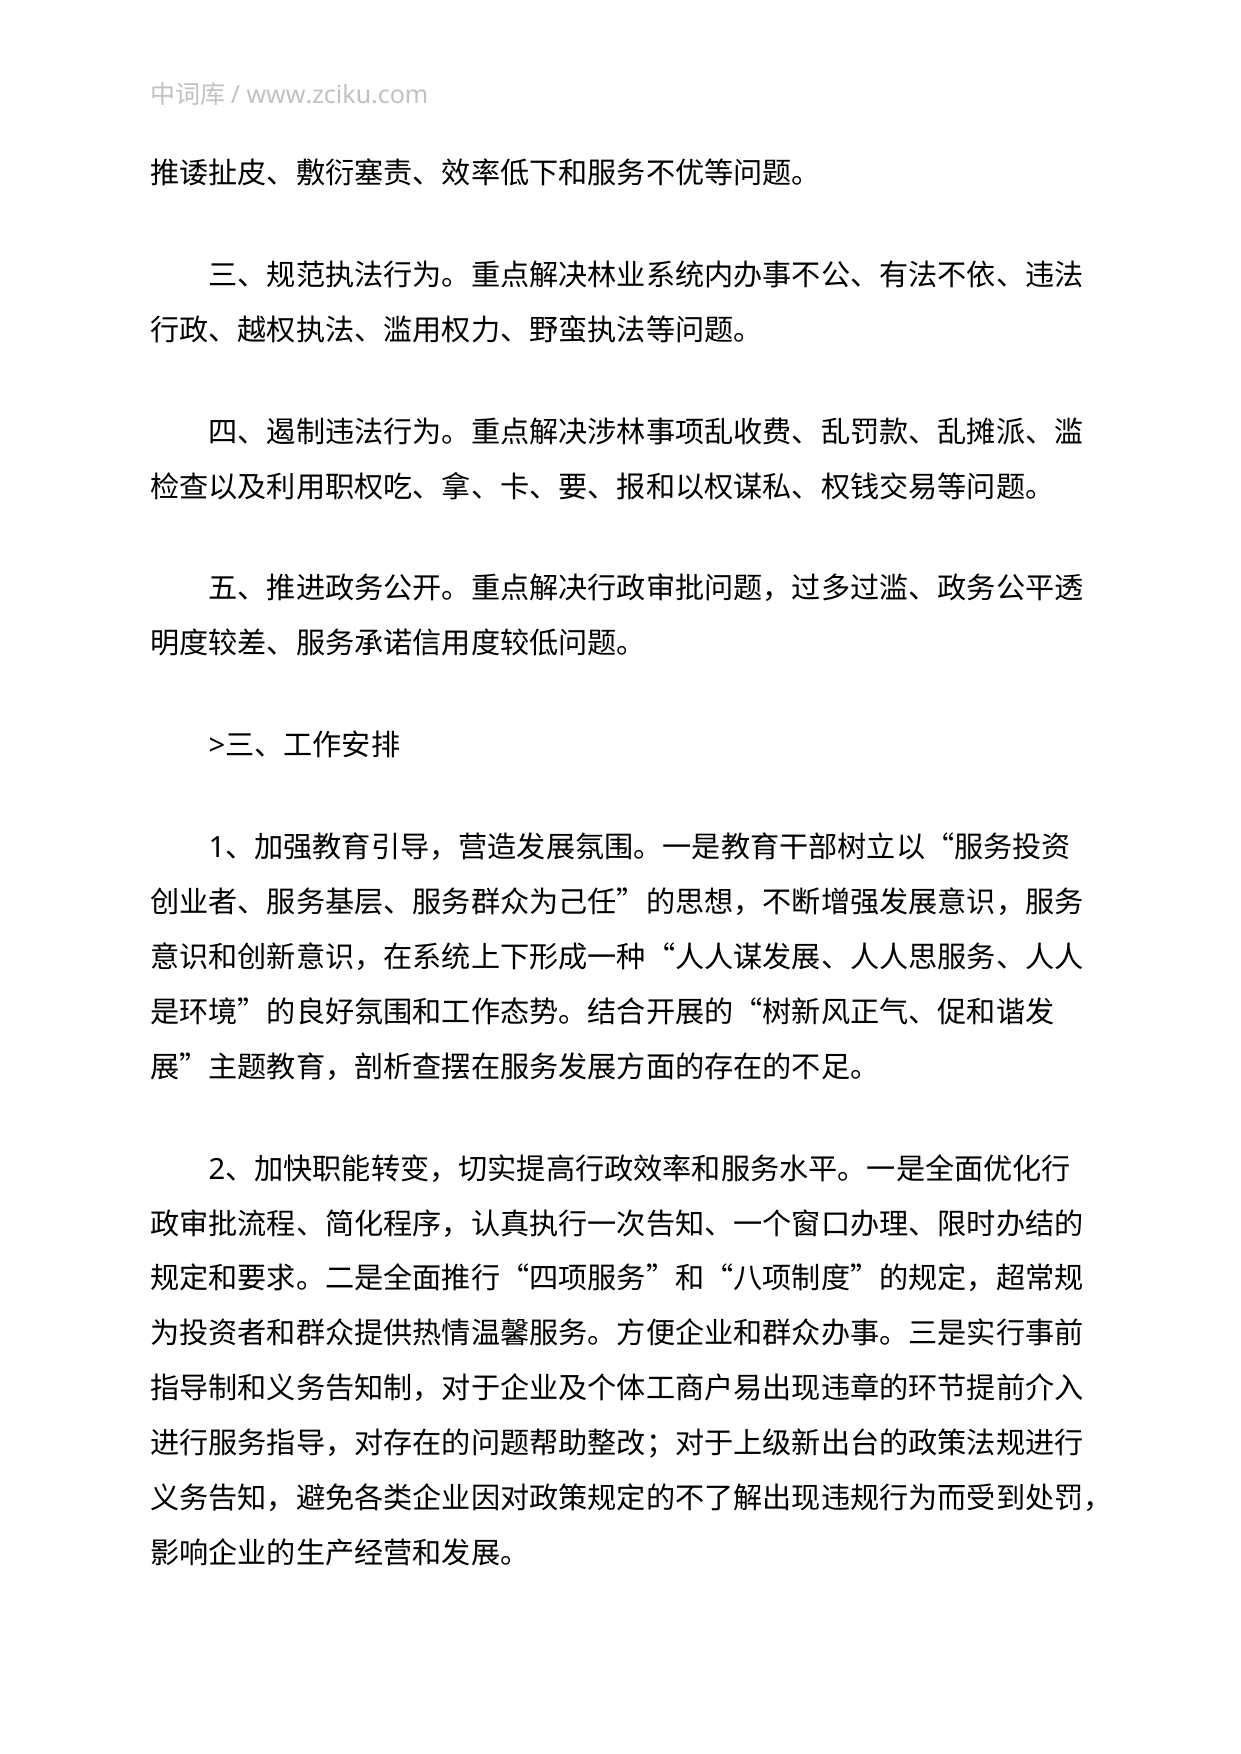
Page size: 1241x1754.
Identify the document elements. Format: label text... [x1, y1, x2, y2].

text 1、加强教育引导，营造发展氛围。一是教育干部树立以“服务投资创业者、服务基层、服务群众为己任”的思想，不断增强发展意识，服务意识和创新意识，在系统上下形成一种“人人谋发展、人人思服务、人人是环境”的良好氛围和工作态势。结合开展的“树新风正气、促和谐发展”主题教育，剖析查摆在服务发展方面的存在的不足。 [150, 824, 1090, 1086]
text 四、遏制违法行为。重点解决涉林事项乱收费、乱罚款、乱摊派、滥检查以及利用职权吃、拿、卡、要、报和以权谋私、权钱交易等问题。 [150, 408, 1090, 506]
text 五、推进政务公开。重点解决行政审批问题，过多过滥、政务公平透明度较差、服务承诺信用度较低问题。 [150, 565, 1090, 662]
text >三、工作安排 [150, 722, 1090, 764]
text 三、规范执法行为。重点解决林业系统内办事不公、有法不依、违法行政、越权执法、滥用权力、野蛮执法等问题。 [150, 252, 1090, 349]
text 2、加快职能转变，切实提高行政效率和服务水平。一是全面优化行政审批流程、简化程序，认真执行一次告知、一个窗口办理、限时办结的规定和要求。二是全面推行“四项服务”和“八项制度”的规定，超常规为投资者和群众提供热情温馨服务。方便企业和群众办事。三是实行事前指导制和义务告知制，对于企业及个体工商户易出现违章的环节提前介入进行服务指导，对存在的问题帮助整改；对于上级新出台的政策法规进行义务告知，避免各类企业因对政策规定的不了解出现违规行为而受到处罚，影响企业的生产经营和发展。 [150, 1145, 1090, 1572]
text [150, 150, 1090, 192]
